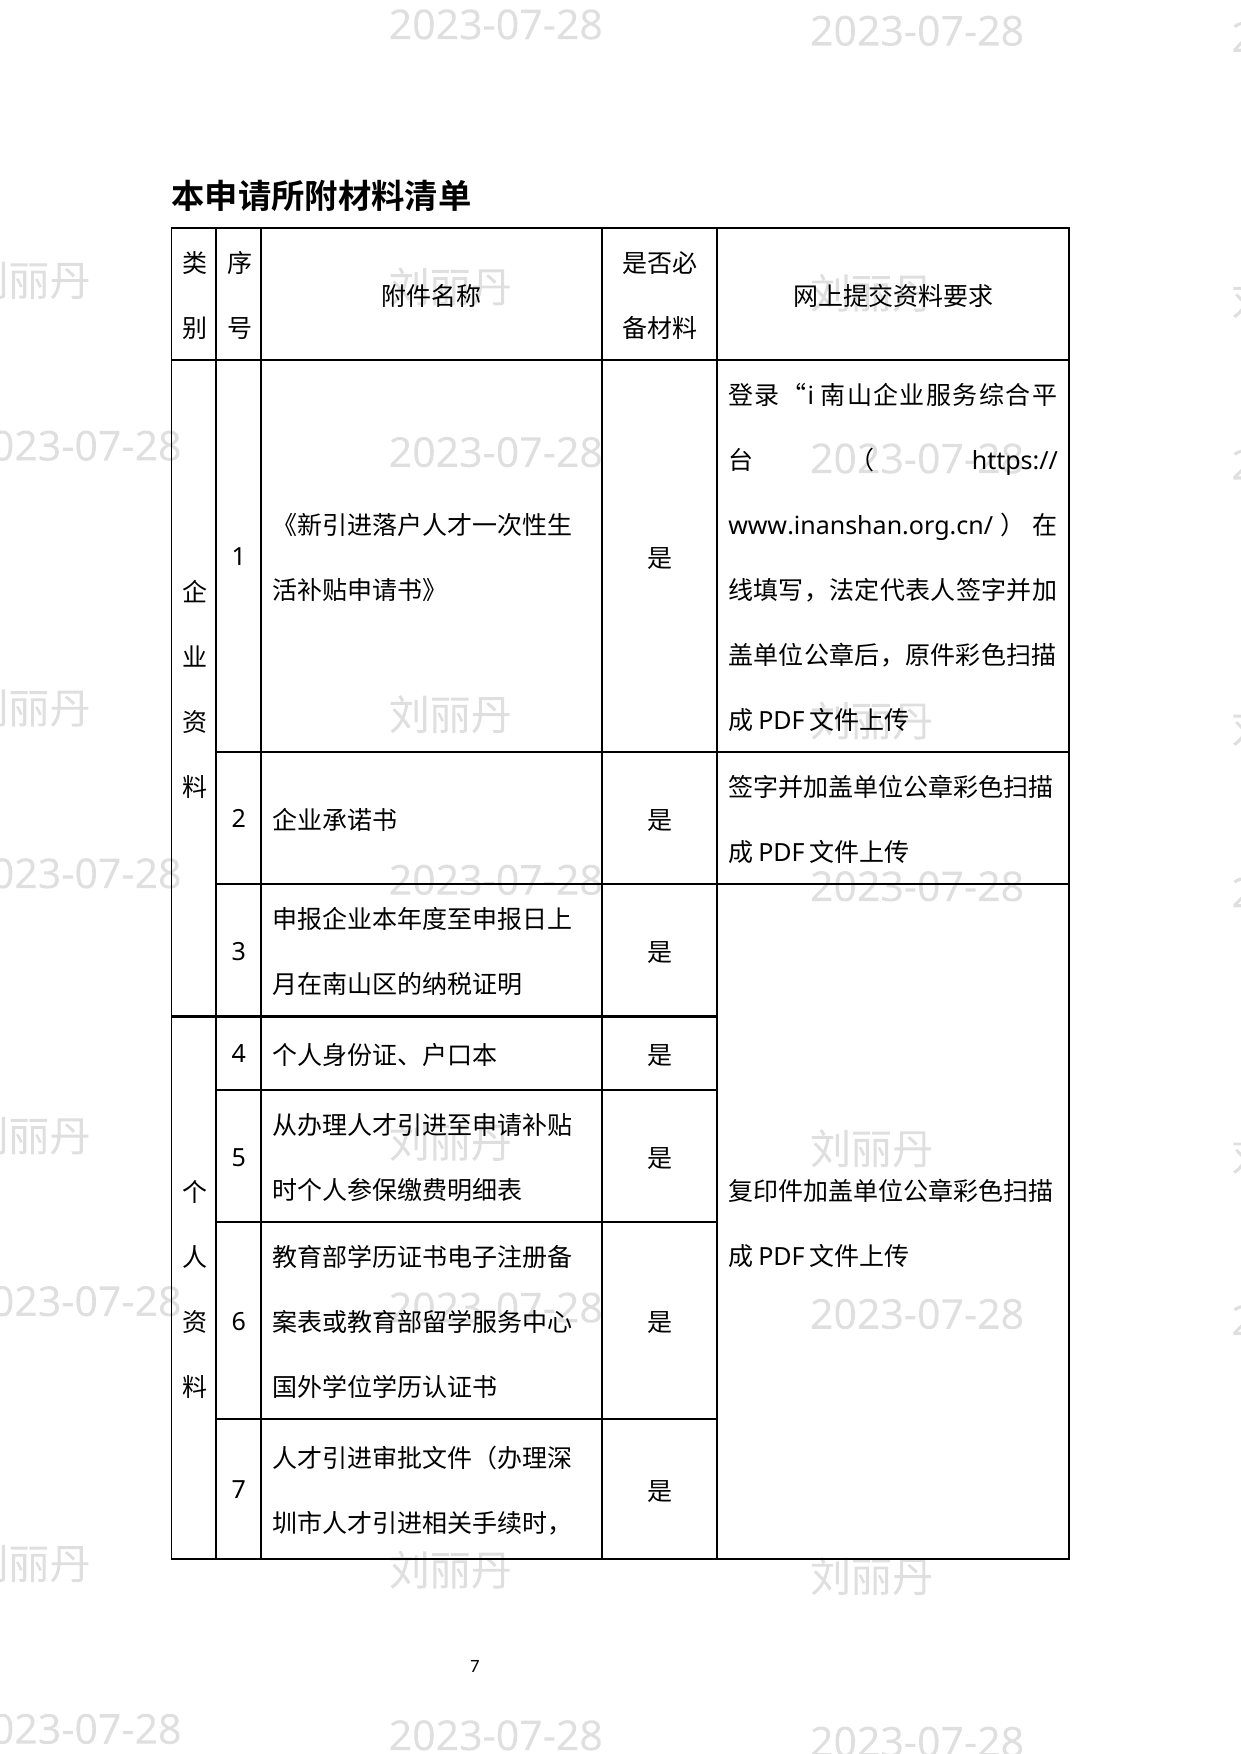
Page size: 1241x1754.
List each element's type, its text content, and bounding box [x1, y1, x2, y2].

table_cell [262, 1420, 601, 1558]
table_cell 4 [217, 1018, 260, 1089]
table_cell 是 [603, 361, 716, 751]
table_cell 6 [217, 1223, 260, 1418]
table_cell 企业资料 [172, 361, 215, 1015]
table_cell 签字并加盖单位公章彩色扫描成PDF文件上传 [718, 753, 1068, 883]
table_cell 5 [217, 1091, 260, 1221]
table_cell 是 [603, 885, 716, 1015]
table_cell 登录“i南山企业服务综合平台（https://www.inanshan.org.cn/）在线填写，法定代表人签字并加盖单位公章后，原件彩色扫描成PDF文件上传 [718, 361, 1068, 751]
table_cell 是 [603, 1091, 716, 1221]
table_cell 申报企业本年度至申报日上月在南山区的纳税证明 [262, 885, 601, 1015]
table_cell 从办理人才引进至申请补贴时个人参保缴费明细表 [262, 1091, 601, 1221]
text 本申请所附材料清单 [171, 162, 1069, 227]
table_header 类别 [172, 229, 215, 359]
table_cell 7 [217, 1420, 260, 1558]
table_cell 2 [217, 753, 260, 883]
table_cell 是 [603, 753, 716, 883]
table_cell 企业承诺书 [262, 753, 601, 883]
table_cell 个人身份证、户口本 [262, 1018, 601, 1089]
table_cell 《新引进落户人才一次性生活补贴申请书》 [262, 361, 601, 751]
table_header 是否必备材料 [603, 229, 716, 359]
table_header 网上提交资料要求 [718, 229, 1068, 359]
table_cell 是 [603, 1223, 716, 1418]
table_cell 教育部学历证书电子注册备案表或教育部留学服务中心国外学位学历认证书 [262, 1223, 601, 1418]
table_cell 是 [603, 1420, 716, 1558]
table_header 序号 [217, 229, 260, 359]
table_cell 个人资料 [172, 1018, 215, 1558]
table_cell 1 [217, 361, 260, 751]
table_cell 3 [217, 885, 260, 1015]
table_cell 是 [603, 1018, 716, 1089]
table_cell 复印件加盖单位公章彩色扫描成PDF文件上传 [718, 885, 1068, 1558]
table_header 附件名称 [262, 229, 601, 359]
